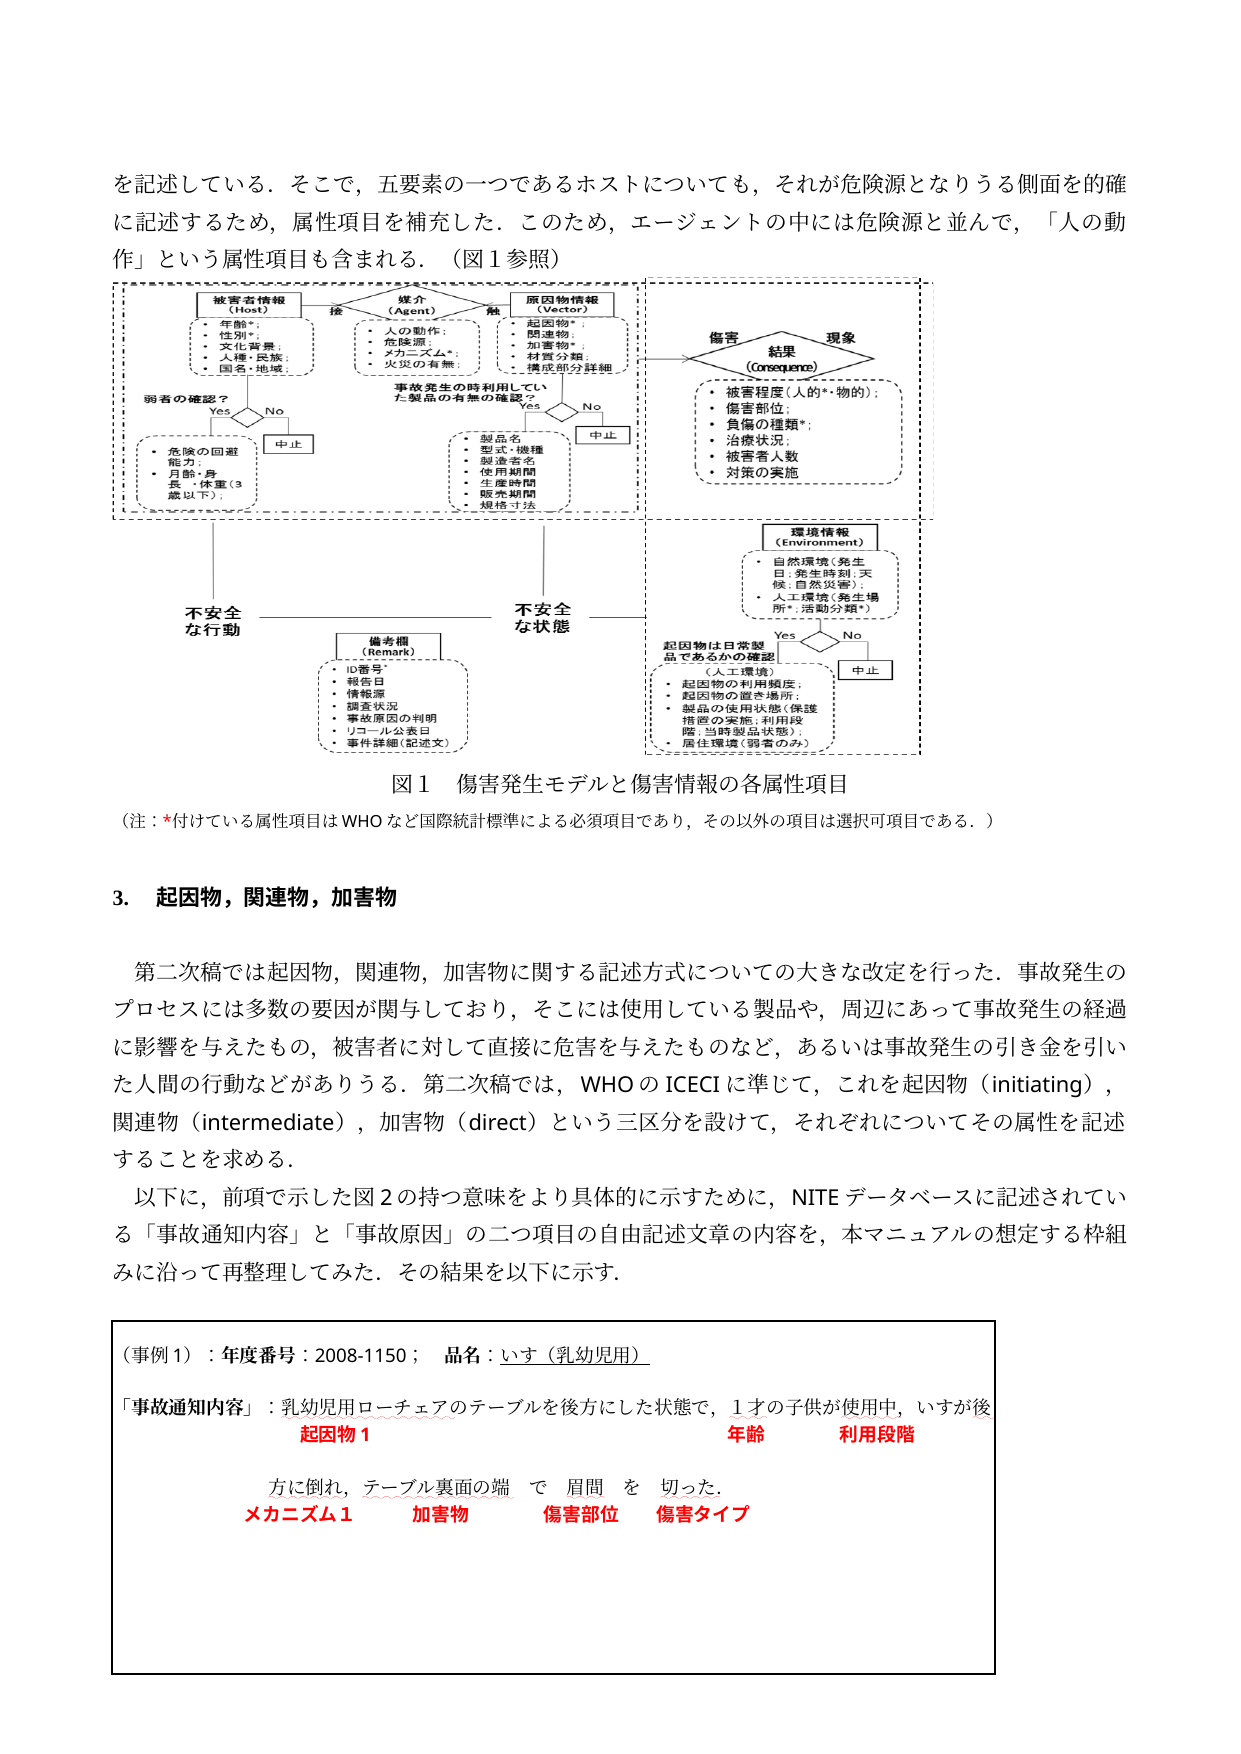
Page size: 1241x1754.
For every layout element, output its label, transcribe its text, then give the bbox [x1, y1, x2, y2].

text 「事故通知内容」：乳幼児用ローチェアのテーブルを後方にした状態で，１才の子供が使用中，いすが後 [112, 1393, 1128, 1420]
text メカニズム１ 加害物 傷害部位 傷害タイプ [112, 1500, 1128, 1527]
text 図１ 傷害発生モデルと傷害情報の各属性項目 [112, 764, 1128, 802]
picture [112, 277, 934, 755]
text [112, 164, 1128, 277]
text 以下に，前項で示した図2の持つ意味をより具体的に示すために，NITEデータベースに記述されている「事故通知内容」と「事故原因」の二つ項目の自由記述文章の内容を，本マニュアルの想定する枠組みに沿って再整理してみた．その結果を以下に示す． [112, 1177, 1128, 1289]
subtitle 起因物，関連物，加害物 [112, 877, 1128, 914]
text （事例1）：年度番号：2008-1150； 品名：いす（乳幼児用） [112, 1341, 1128, 1367]
text 方に倒れ，テーブル裏面の端 で 眉間 を 切った． [268, 1473, 1128, 1500]
text （注：*付けている属性項目はWHOなど国際統計標準による必須項目であり，その以外の項目は選択可項目である．） [112, 802, 1128, 839]
text 起因物1 年齢 利用段階 [112, 1420, 1128, 1447]
text 第二次稿では起因物，関連物，加害物に関する記述方式についての大きな改定を行った．事故発生のプロセスには多数の要因が関与しており，そこには使用している製品や，周辺にあって事故発生の経過に影響を与えたもの，被害者に対して直接に危害を与えたものなど，あるいは事故発生の引き金を引いた人間の行動などがありうる．第二次稿では，WHOのICECIに準じて，これを起因物（initiating），関連物（intermediate），加害物（direct）という三区分を設けて，それぞれについてその属性を記述することを求める． [112, 952, 1128, 1177]
